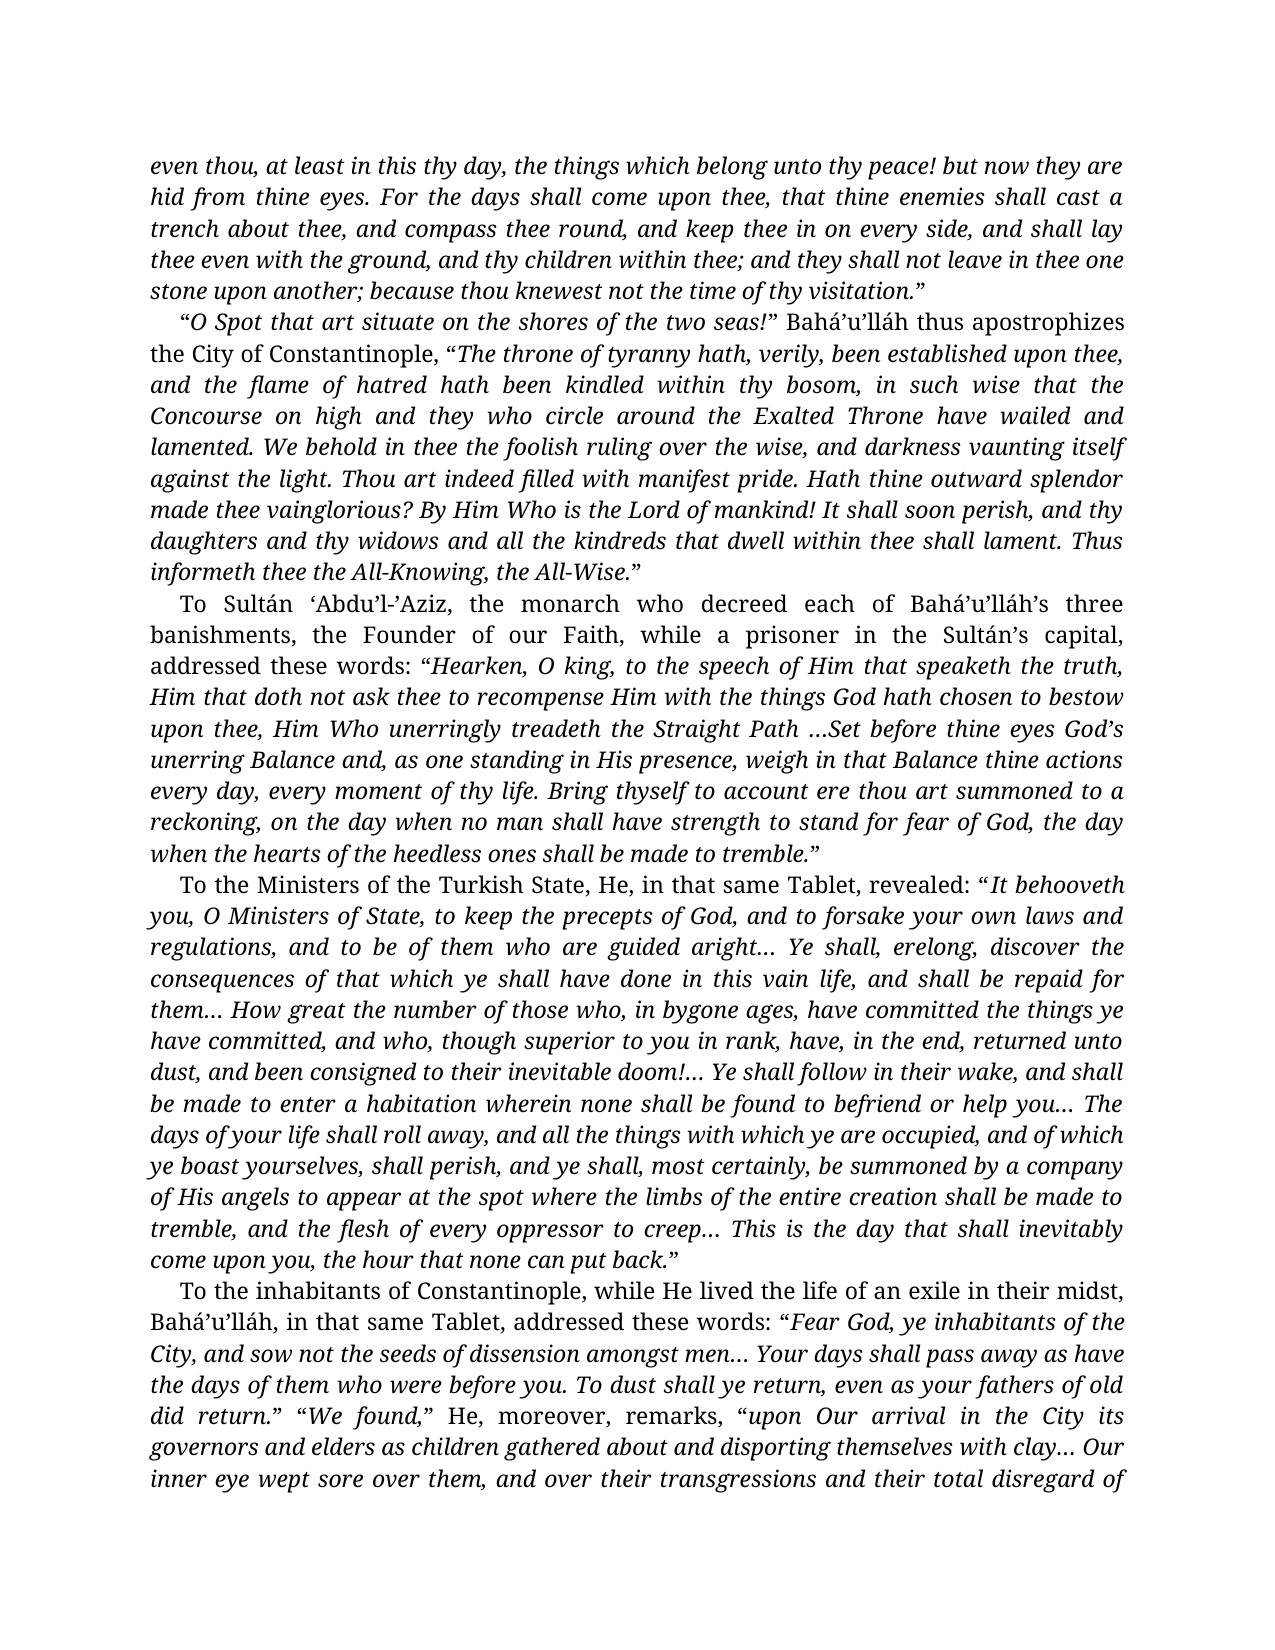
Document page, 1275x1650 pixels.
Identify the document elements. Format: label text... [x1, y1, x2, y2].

text To Sultán ‘Abdu’l-’Aziz, the monarch who decreed each of Bahá’u’lláh’s three banishments, the Founder of our Faith, while a prisoner in the Sultán’s capital, addressed these words: “Hearken, O king, to the speech of Him that speaketh the truth, Him that doth not ask thee to recompense Him with the things God hath chosen to bestow upon thee, Him Who unerringly treadeth the Straight Path …Set before thine eyes God’s unerring Balance and, as one standing in His presence, weigh in that Balance thine actions every day, every moment of thy life. Bring thyself to account ere thou art summoned to a reckoning, on the day when no man shall have strength to stand for fear of God, the day when the hearts of the heedless ones shall be made to tremble.” [150, 587, 1125, 869]
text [150, 150, 1125, 306]
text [150, 1275, 1125, 1494]
text To the Ministers of the Turkish State, He, in that same Tablet, revealed: “It behooveth you, O Ministers of State, to keep the precepts of God, and to forsake your own laws and regulations, and to be of them who are guided aright… Ye shall, erelong, discover the consequences of that which ye shall have done in this vain life, and shall be repaid for them… How great the number of those who, in bygone ages, have committed the things ye have committed, and who, though superior to you in rank, have, in the end, returned unto dust, and been consigned to their inevitable doom!… Ye shall follow in their wake, and shall be made to enter a habitation wherein none shall be found to befriend or help you… The days of your life shall roll away, and all the things with which ye are occupied, and of which ye boast yourselves, shall perish, and ye shall, most certainly, be summoned by a company of His angels to appear at the spot where the limbs of the entire creation shall be made to tremble, and the flesh of every oppressor to creep… This is the day that shall inevitably come upon you, the hour that none can put back.” [150, 869, 1125, 1275]
text “O Spot that art situate on the shores of the two seas!” Bahá’u’lláh thus apostrophizes the City of Constantinople, “The throne of tyranny hath, verily, been established upon thee, and the flame of hatred hath been kindled within thy bosom, in such wise that the Concourse on high and they who circle around the Exalted Throne have wailed and lamented. We behold in thee the foolish ruling over the wise, and darkness vaunting itself against the light. Thou art indeed filled with manifest pride. Hath thine outward splendor made thee vainglorious? By Him Who is the Lord of mankind! It shall soon perish, and thy daughters and thy widows and all the kindreds that dwell within thee shall lament. Thus informeth thee the All-Knowing, the All-Wise.” [150, 306, 1125, 587]
